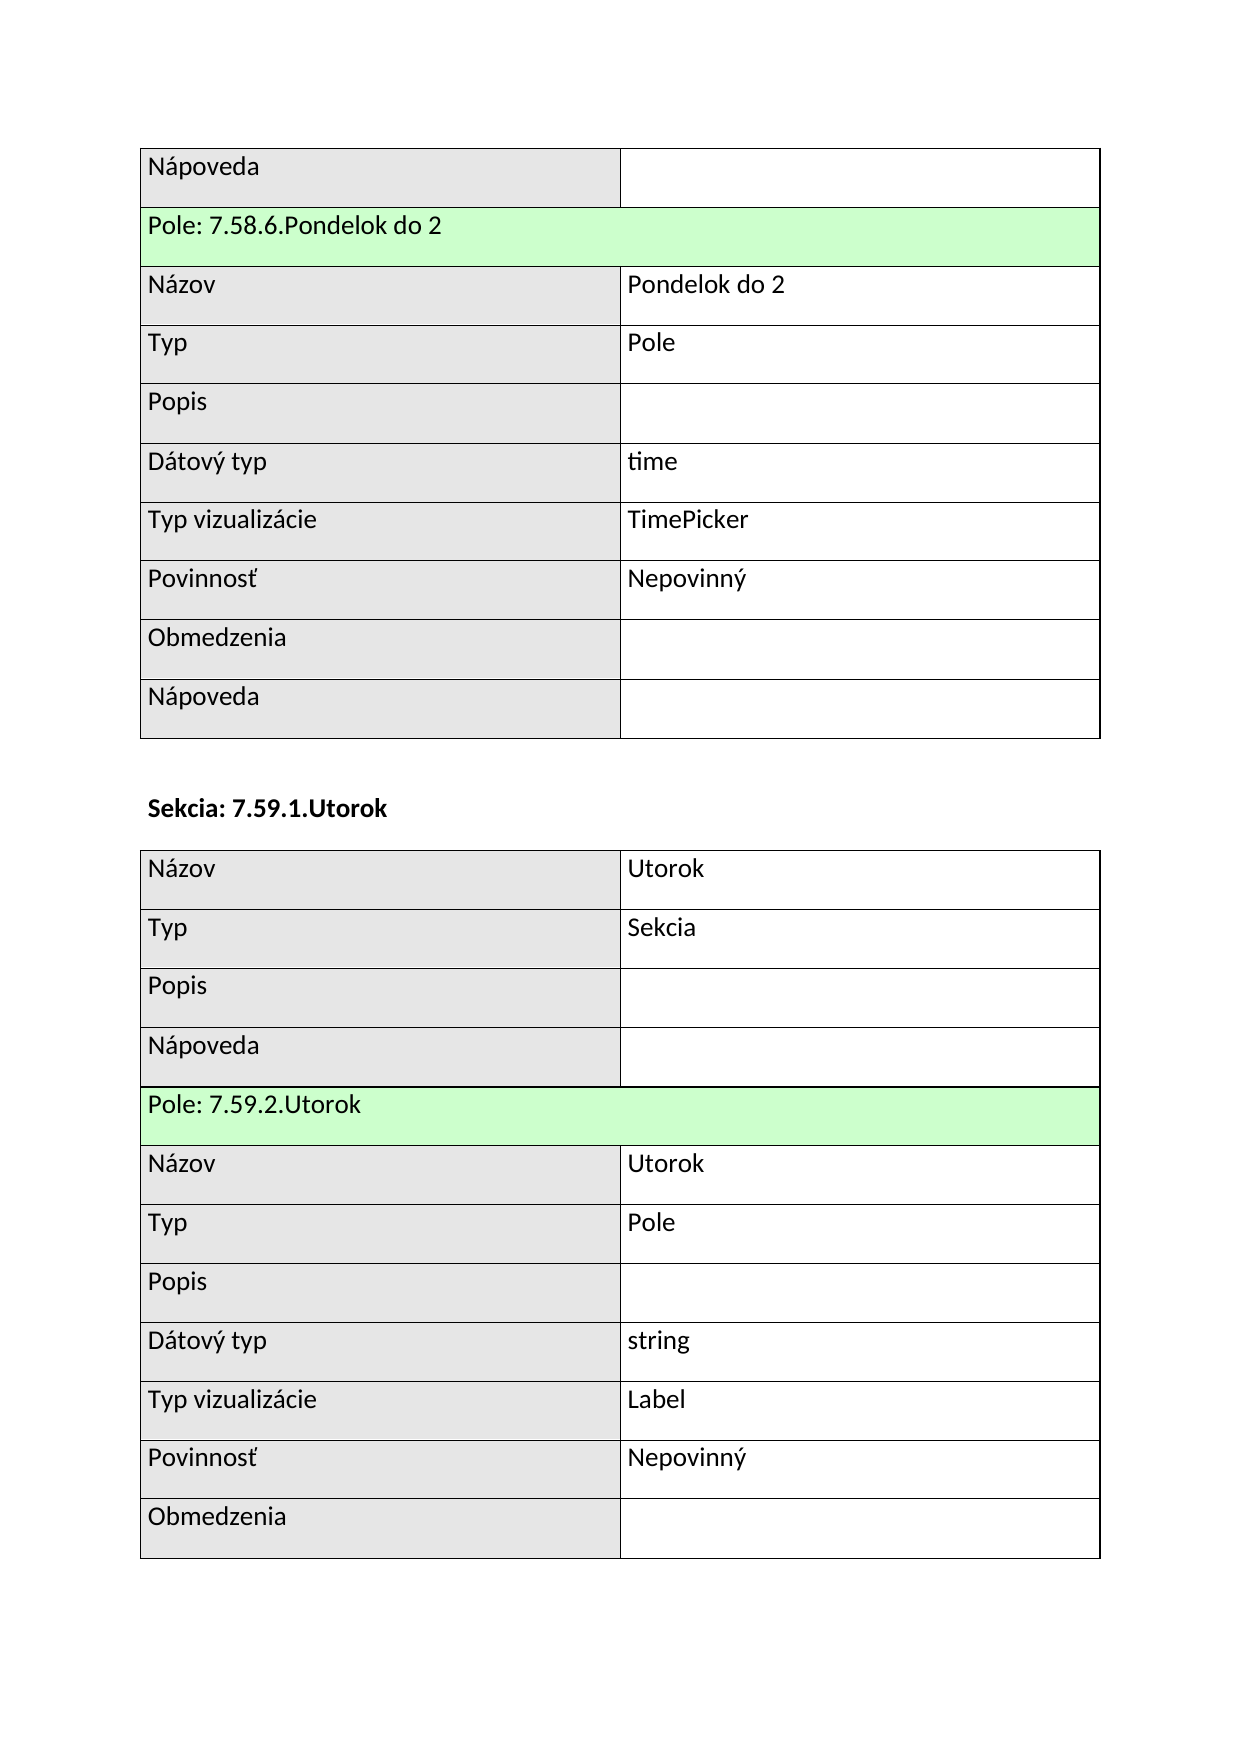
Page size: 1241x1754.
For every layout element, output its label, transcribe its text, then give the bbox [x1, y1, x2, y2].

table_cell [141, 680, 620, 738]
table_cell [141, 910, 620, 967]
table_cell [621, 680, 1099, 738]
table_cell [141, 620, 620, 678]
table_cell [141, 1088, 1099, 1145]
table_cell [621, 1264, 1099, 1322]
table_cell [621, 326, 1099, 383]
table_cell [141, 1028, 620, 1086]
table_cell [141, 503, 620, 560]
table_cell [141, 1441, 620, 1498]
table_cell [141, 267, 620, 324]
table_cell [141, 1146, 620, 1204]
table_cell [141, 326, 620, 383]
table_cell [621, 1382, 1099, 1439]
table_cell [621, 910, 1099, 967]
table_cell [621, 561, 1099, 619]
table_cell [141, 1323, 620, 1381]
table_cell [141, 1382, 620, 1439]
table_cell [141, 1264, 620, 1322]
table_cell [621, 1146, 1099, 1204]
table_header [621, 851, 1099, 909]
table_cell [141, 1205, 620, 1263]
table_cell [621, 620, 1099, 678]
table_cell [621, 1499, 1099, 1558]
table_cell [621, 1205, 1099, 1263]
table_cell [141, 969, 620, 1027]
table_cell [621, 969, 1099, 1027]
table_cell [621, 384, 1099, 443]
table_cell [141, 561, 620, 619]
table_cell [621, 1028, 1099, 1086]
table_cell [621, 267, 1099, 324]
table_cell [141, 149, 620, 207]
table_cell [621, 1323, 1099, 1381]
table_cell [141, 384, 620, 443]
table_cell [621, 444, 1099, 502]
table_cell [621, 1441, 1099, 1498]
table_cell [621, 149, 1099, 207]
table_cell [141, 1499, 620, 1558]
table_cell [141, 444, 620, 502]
text Sekcia: 7.59.1.Utorok [148, 791, 1093, 824]
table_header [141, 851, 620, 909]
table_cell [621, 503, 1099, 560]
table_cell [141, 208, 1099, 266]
